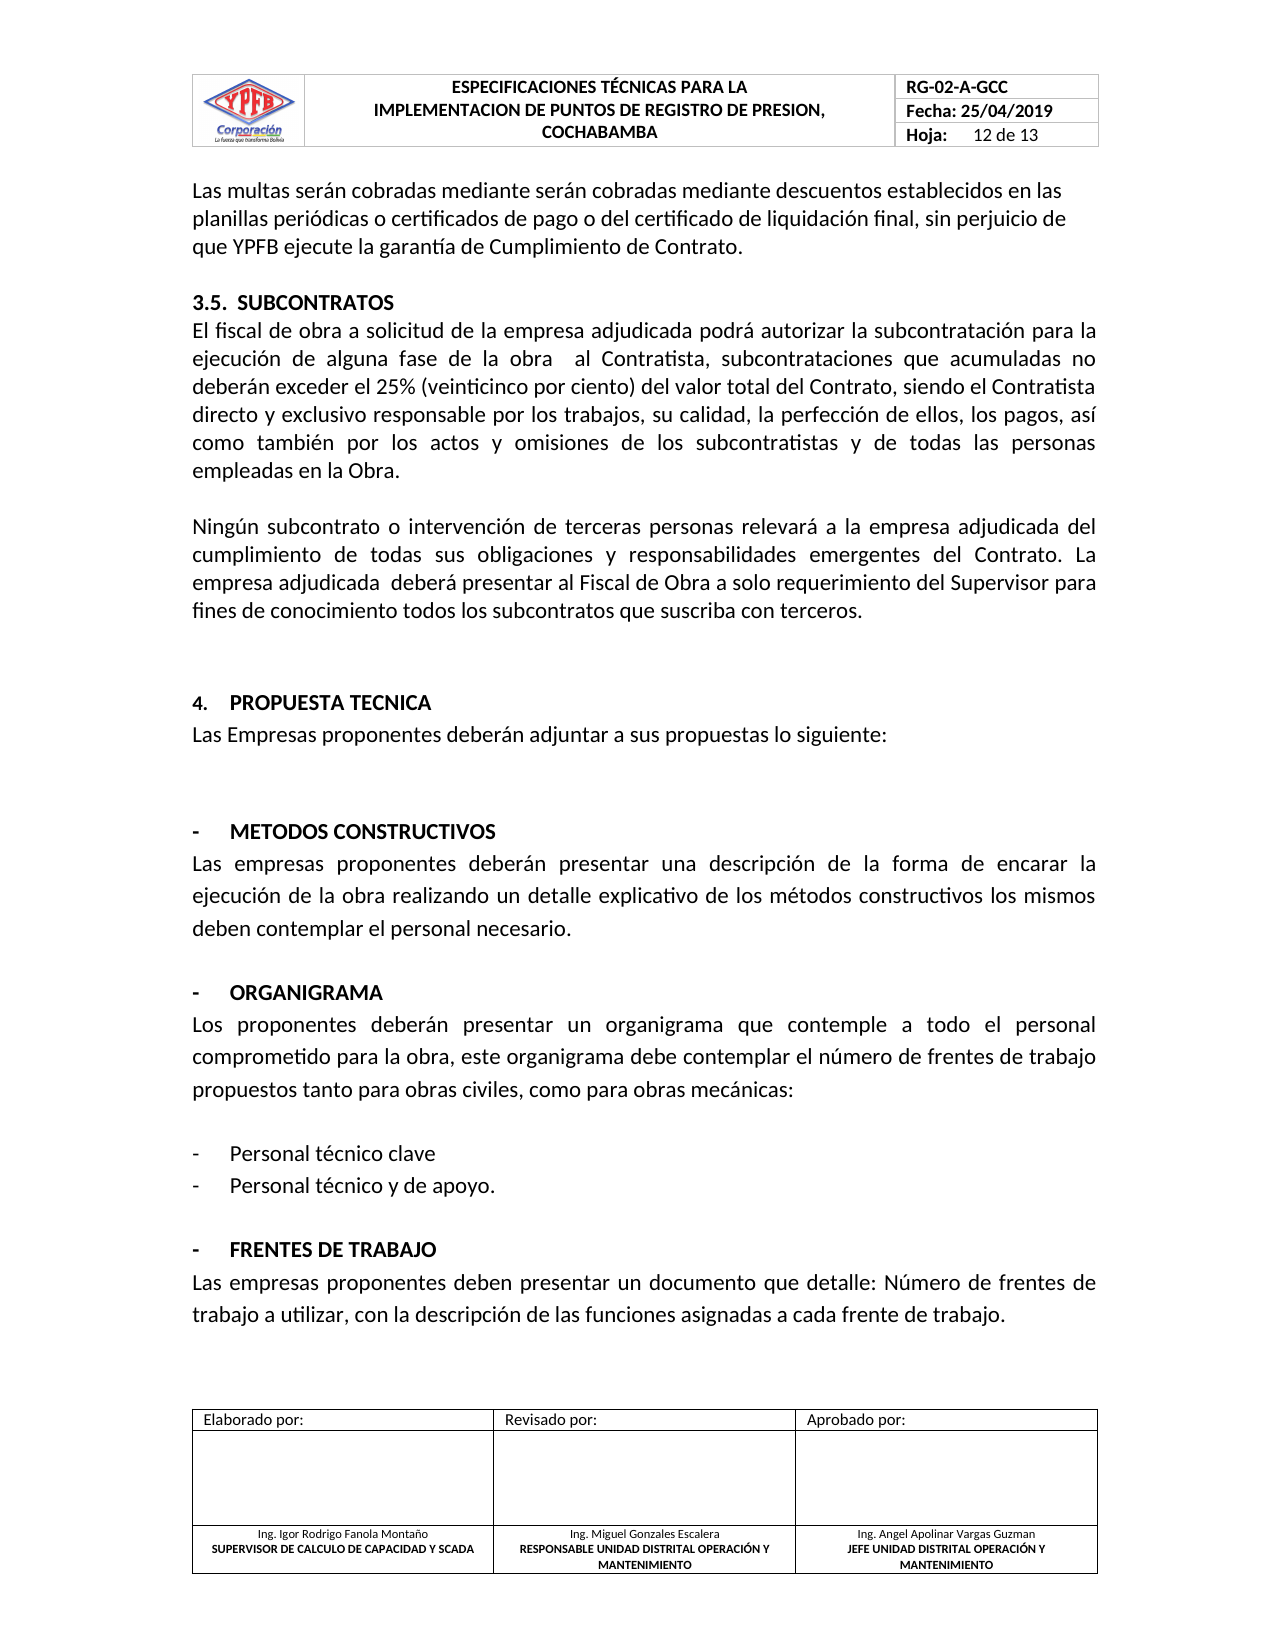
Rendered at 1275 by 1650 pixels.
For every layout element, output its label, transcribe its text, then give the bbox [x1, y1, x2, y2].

list Personal técnico clave [192, 1139, 1098, 1167]
list METODOS CONSTRUCTIVOS [192, 817, 1098, 845]
text Las multas serán cobradas mediante serán cobradas mediante descuentos establecidos en las planillas periódicas o certificados de pago o del certificado de liquidación final, sin perjuicio de que YPFB ejecute la garantía de Cumplimiento de Contrato. [192, 176, 1098, 260]
text Las empresas proponentes deberán presentar una descripción de la forma de encarar la ejecución de la obra realizando un detalle explicativo de los métodos constructivos los mismos deben contemplar el personal necesario. [192, 849, 1098, 942]
list SUBCONTRATOS [192, 288, 1098, 316]
text Las Empresas proponentes deberán adjuntar a sus propuestas lo siguiente: [192, 721, 1098, 749]
text Ningún subcontrato o intervención de terceras personas relevará a la empresa adjudicada del cumplimiento de todas sus obligaciones y responsabilidades emergentes del Contrato. La empresa adjudicada deberá presentar al Fiscal de Obra a solo requerimiento del Supervisor para fines de conocimiento todos los subcontratos que suscriba con terceros. [192, 512, 1098, 624]
text El fiscal de obra a solicitud de la empresa adjudicada podrá autorizar la subcontratación para la ejecución de alguna fase de la obra al Contratista, subcontrataciones que acumuladas no deberán exceder el 25% (veinticinco por ciento) del valor total del Contrato, siendo el Contratista directo y exclusivo responsable por los trabajos, su calidad, la perfección de ellos, los pagos, así como también por los actos y omisiones de los subcontratistas y de todas las personas empleadas en la Obra. [192, 316, 1098, 484]
list FRENTES DE TRABAJO [192, 1236, 1098, 1264]
list ORGANIGRAMA [192, 978, 1098, 1006]
list Personal técnico y de apoyo. [192, 1171, 1098, 1199]
picture [198, 76, 299, 144]
text Los proponentes deberán presentar un organigrama que contemple a todo el personal comprometido para la obra, este organigrama debe contemplar el número de frentes de trabajo propuestos tanto para obras civiles, como para obras mecánicas: [192, 1010, 1098, 1103]
list PROPUESTA TECNICA [192, 688, 1098, 716]
text Las empresas proponentes deben presentar un documento que detalle: Número de frentes de trabajo a utilizar, con la descripción de las funciones asignadas a cada frente de trabajo. [192, 1268, 1098, 1328]
